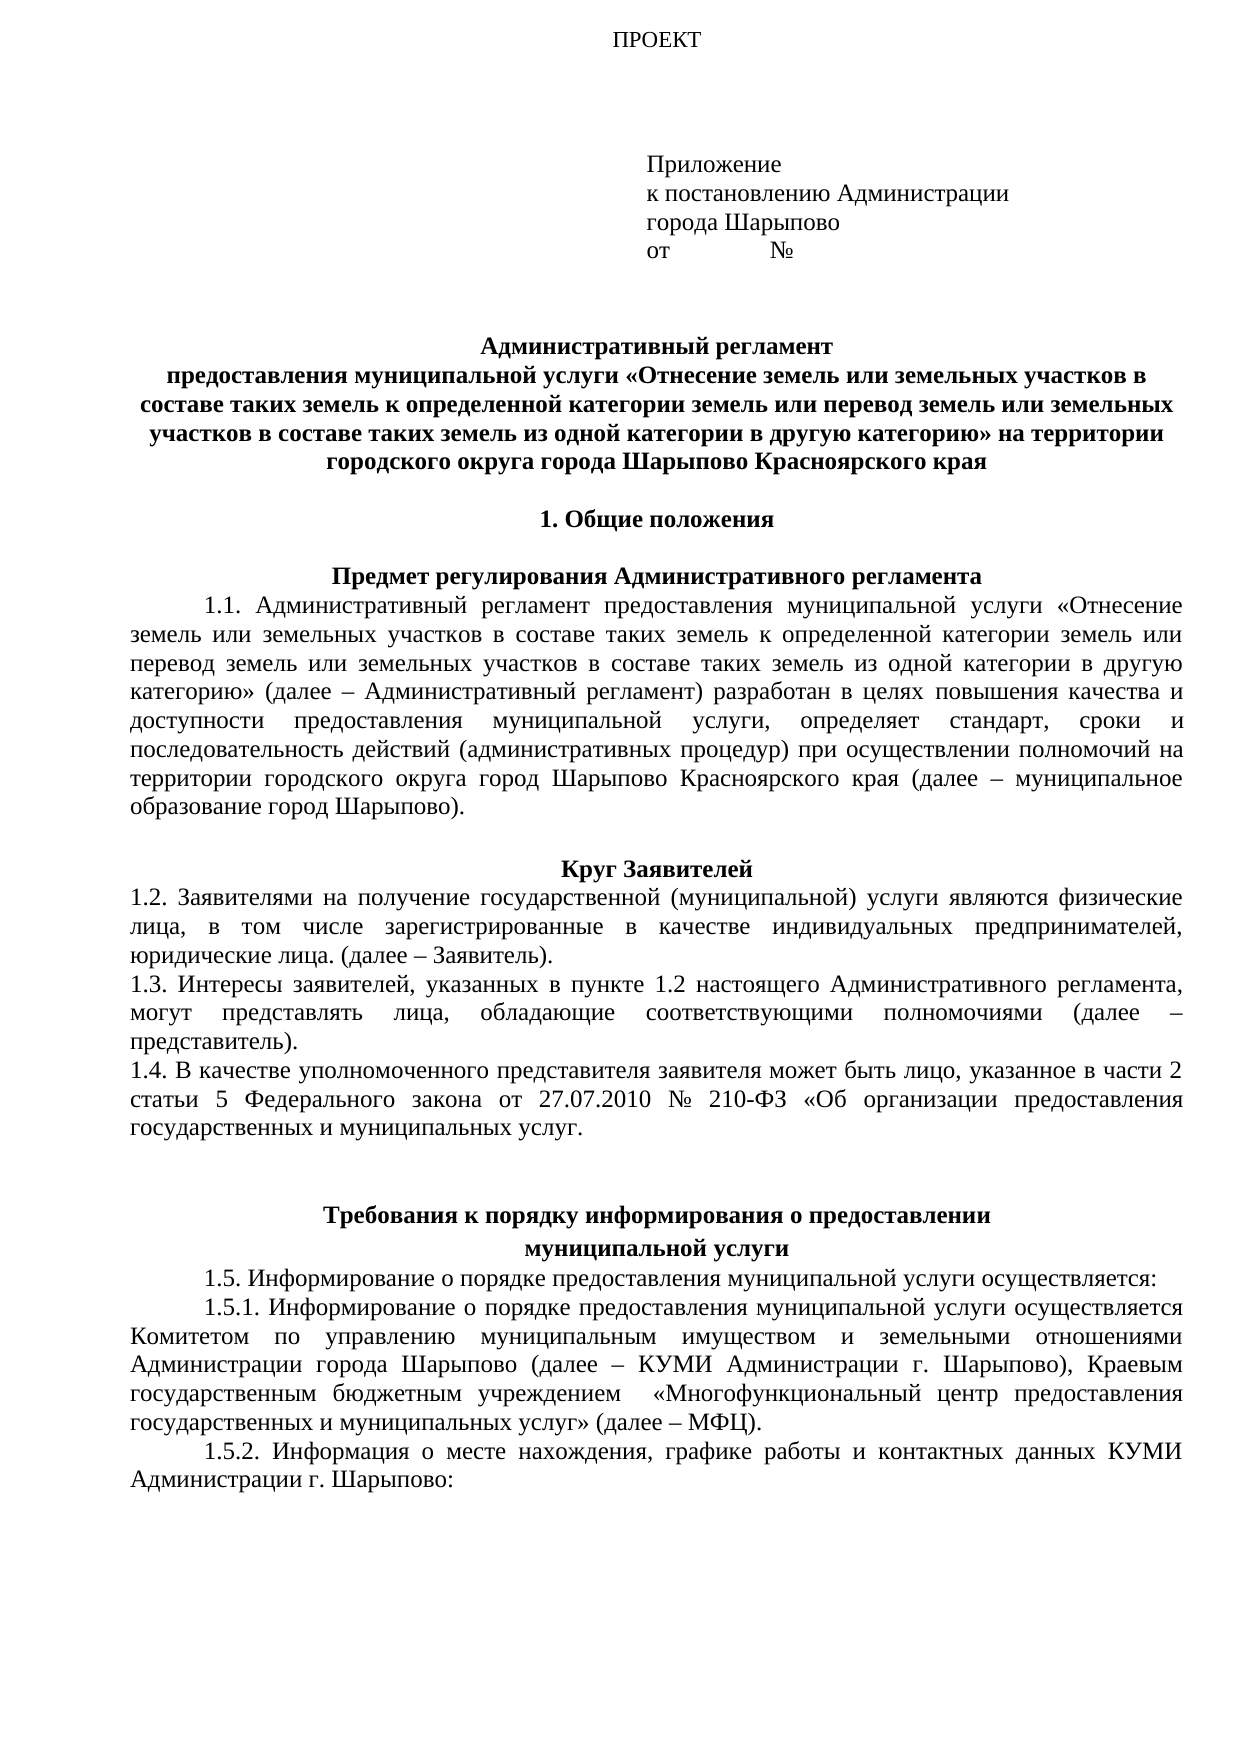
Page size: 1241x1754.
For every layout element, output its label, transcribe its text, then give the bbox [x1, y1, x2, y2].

text 1.4. В качестве уполномоченного представителя заявителя может быть лицо, указанное в части 2 статьи 5 Федерального закона от 27.07.2010 № 210-ФЗ «Об организации предоставления государственных и муниципальных услуг. [130, 1055, 1184, 1141]
text 1.1. Административный регламент предоставления муниципальной услуги «Отнесение земель или земельных участков в составе таких земель к определенной категории земель или перевод земель или земельных участков в составе таких земель из одной категории в другую категорию» (далее – Административный регламент) разработан в целях повышения качества и доступности предоставления муниципальной услуги, определяет стандарт, сроки и последовательность действий (административных процедур) при осуществлении полномочий на территории городского округа город Шарыпово Красноярского края (далее – муниципальное образование город Шарыпово). [130, 590, 1184, 820]
text Предмет регулирования Административного регламента [130, 561, 1184, 590]
list 1.5.2. Информация о месте нахождения, графике работы и контактных данных КУМИ Администрации г. Шарыпово: [130, 1436, 1184, 1493]
subtitle Круг Заявителей [130, 854, 1184, 882]
text от № [646, 236, 1184, 264]
subtitle Приложение [646, 149, 1184, 178]
text 1.5.1. Информирование о порядке предоставления муниципальной услуги осуществляется Комитетом по управлению муниципальным имуществом и земельными отношениями Администрации города Шарыпово (далее – КУМИ Администрации г. Шарыпово), Краевым государственным бюджетным учреждением «Многофункциональный центр предоставления государственных и муниципальных услуг» (далее – МФЦ). [130, 1292, 1184, 1436]
text к постановлению Администрации [646, 178, 1184, 207]
text 1.3. Интересы заявителей, указанных в пункте 1.2 настоящего Административного регламента, могут представлять лица, обладающие соответствующими полномочиями (далее – представитель). [130, 969, 1184, 1055]
subtitle 1. Общие положения [130, 504, 1184, 533]
text муниципальной услуги [130, 1230, 1184, 1263]
text города Шарыпово [646, 207, 1184, 236]
subtitle Административный регламент [129, 331, 1184, 360]
text 1.5. Информирование о порядке предоставления муниципальной услуги осуществляется: [130, 1263, 1184, 1292]
subtitle предоставления муниципальной услуги «Отнесение земель или земельных участков в составе таких земель к определенной категории земель или перевод земель или земельных участков в составе таких земель из одной категории в другую категорию» на территории городского округа города Шарыпово Красноярского края [129, 360, 1184, 475]
text 1.2. Заявителями на получение государственной (муниципальной) услуги являются физические лица, в том числе зарегистрированные в качестве индивидуальных предпринимателей, юридические лица. (далее – Заявитель). [130, 882, 1184, 969]
subtitle Требования к порядку информирования о предоставлении [130, 1196, 1184, 1230]
